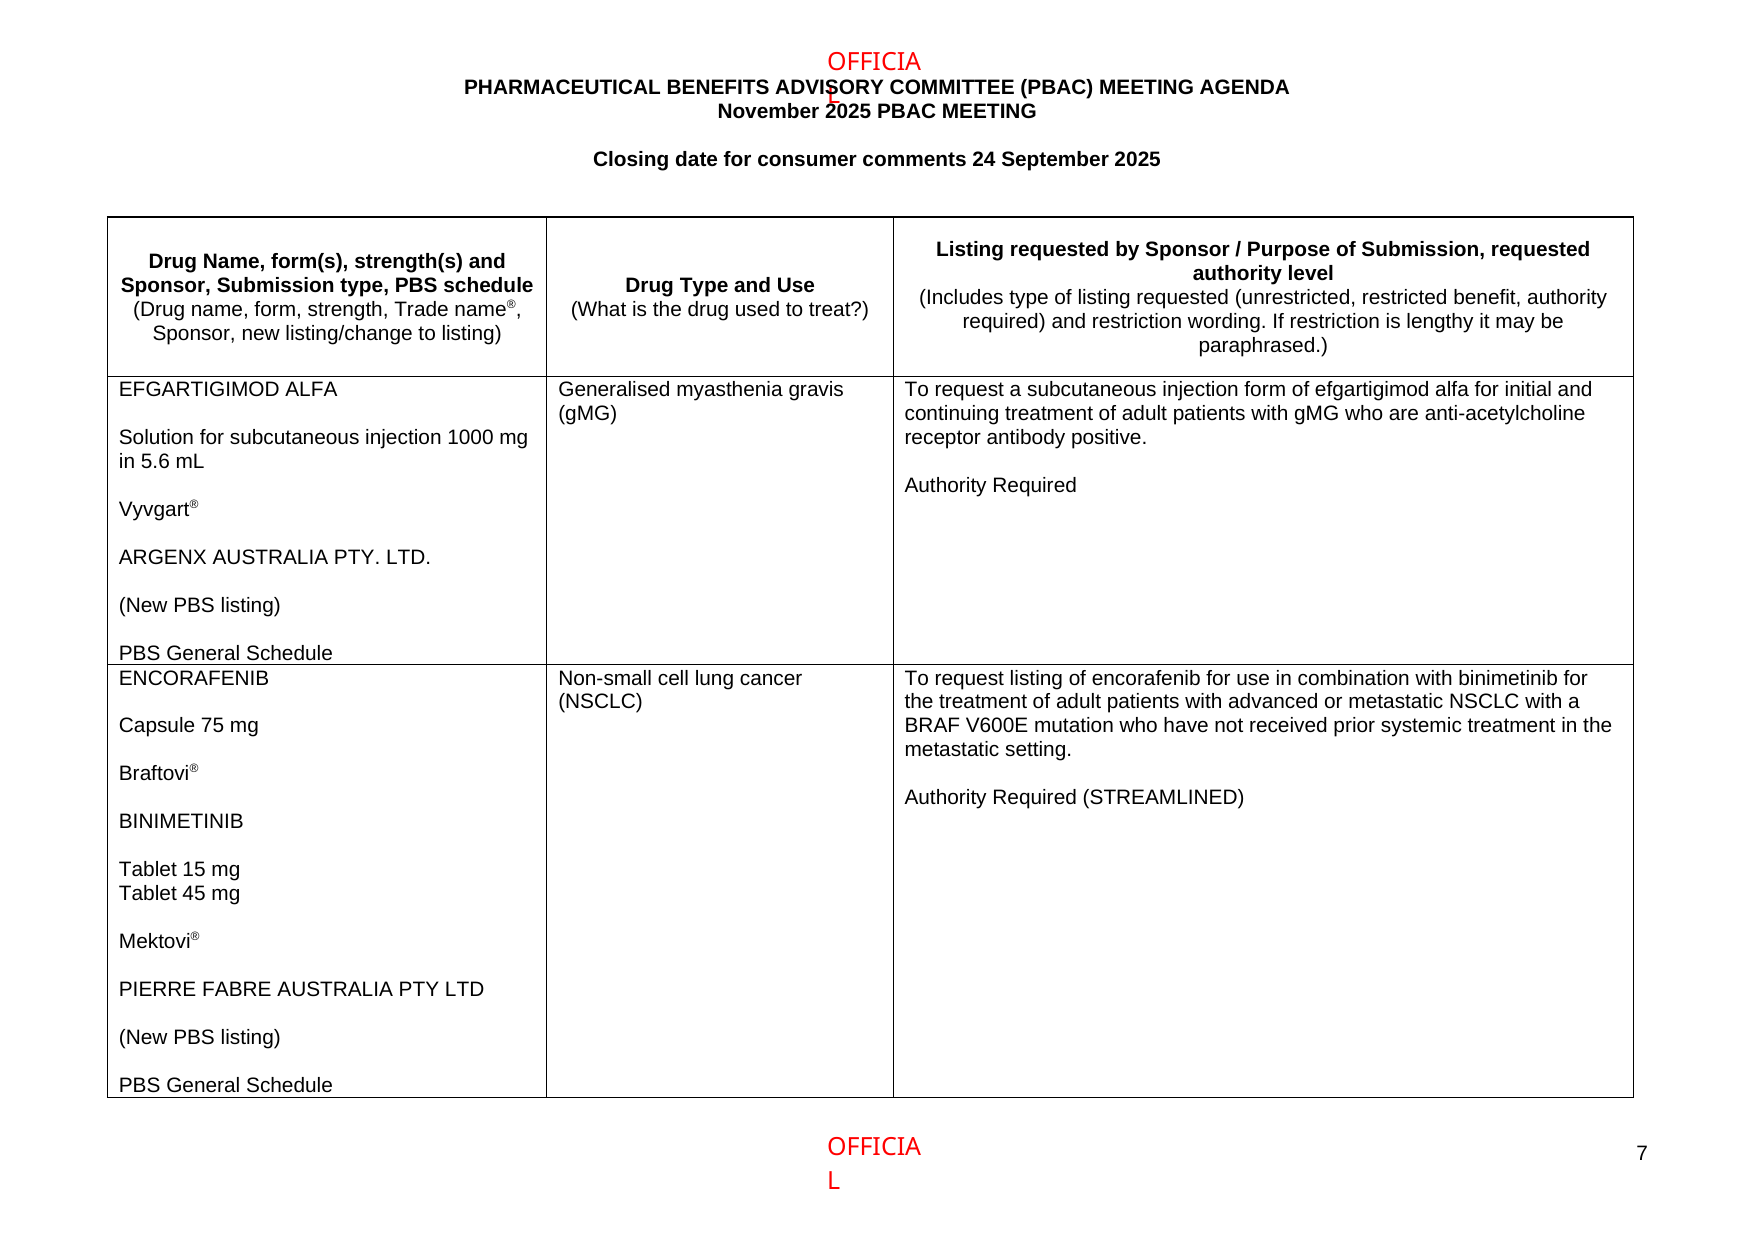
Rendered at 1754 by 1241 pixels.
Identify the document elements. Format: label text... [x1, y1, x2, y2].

table_cell To request listing of encorafenib for use in combination with binimetinib for the treatment of adult patients with advanced or metastatic NSCLC with a BRAF V600E mutation who have not received prior systemic treatment in the metastatic setting. Authority Required (STREAMLINED) [894, 665, 1633, 1097]
table_cell EFGARTIGIMOD ALFA Solution for subcutaneous injection 1000 mg in 5.6 mL Vyvgart® ARGENX AUSTRALIA PTY. LTD. (New PBS listing) PBS General Schedule [108, 377, 546, 664]
table_cell Non-small cell lung cancer (NSCLC) [547, 665, 893, 1097]
table_header Drug Type and Use (What is the drug used to treat?) [547, 218, 893, 376]
table_cell To request a subcutaneous injection form of efgartigimod alfa for initial and continuing treatment of adult patients with gMG who are anti-acetylcholine receptor antibody positive. Authority Required [894, 377, 1633, 664]
table_cell Generalised myasthenia gravis (gMG) [547, 377, 893, 664]
table_cell ENCORAFENIB Capsule 75 mg Braftovi® BINIMETINIB Tablet 15 mg Tablet 45 mg Mektovi® PIERRE FABRE AUSTRALIA PTY LTD (New PBS listing) PBS General Schedule [108, 665, 546, 1097]
table_header Drug Name, form(s), strength(s) and Sponsor, Submission type, PBS schedule (Drug name, form, strength, Trade name®, Sponsor, new listing/change to listing) [108, 218, 546, 376]
table_header Listing requested by Sponsor / Purpose of Submission, requested authority level (Includes type of listing requested (unrestricted, restricted benefit, authority required) and restriction wording. If restriction is lengthy it may be paraphrased.) [894, 218, 1633, 376]
